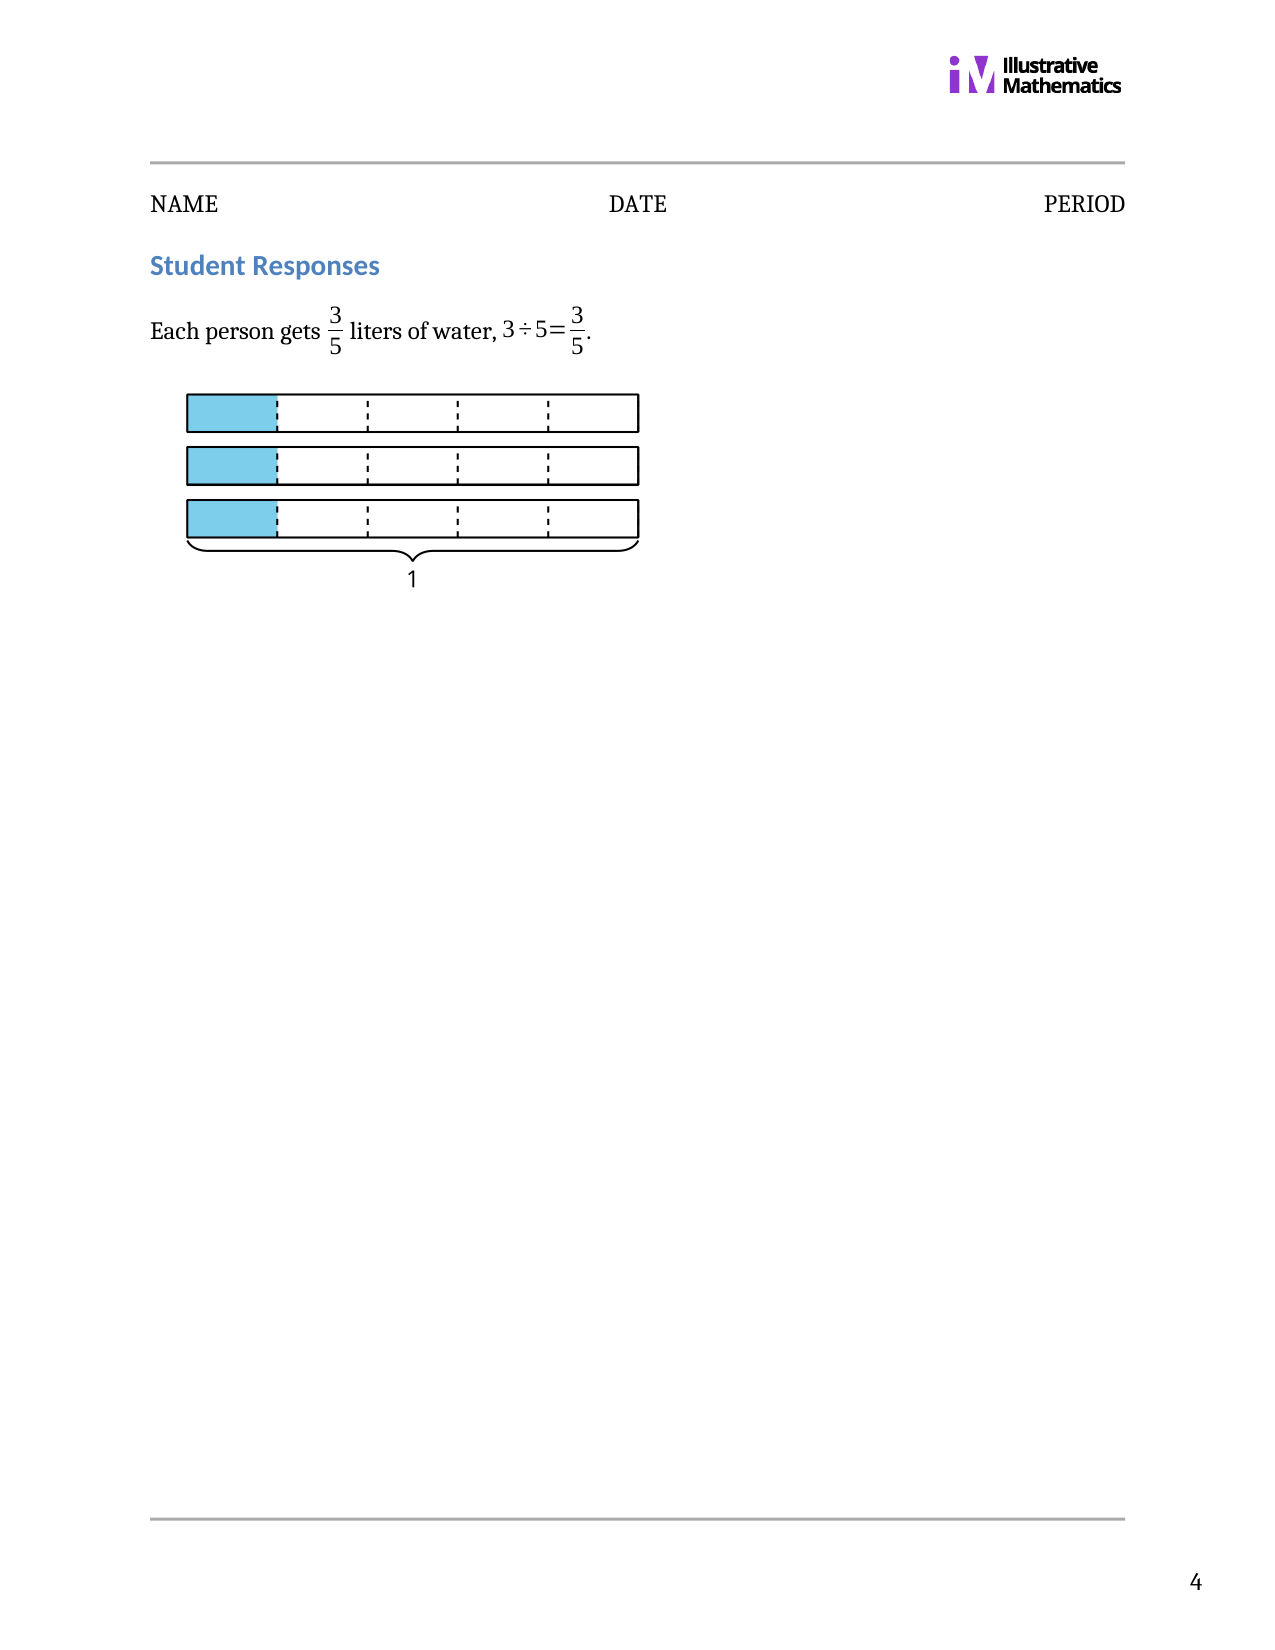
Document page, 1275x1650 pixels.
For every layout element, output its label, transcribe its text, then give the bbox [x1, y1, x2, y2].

text Each person gets liters of water, . [150, 302, 1125, 361]
picture [949, 55, 1121, 93]
subtitle Student Responses [150, 247, 1125, 283]
picture [168, 379, 657, 590]
